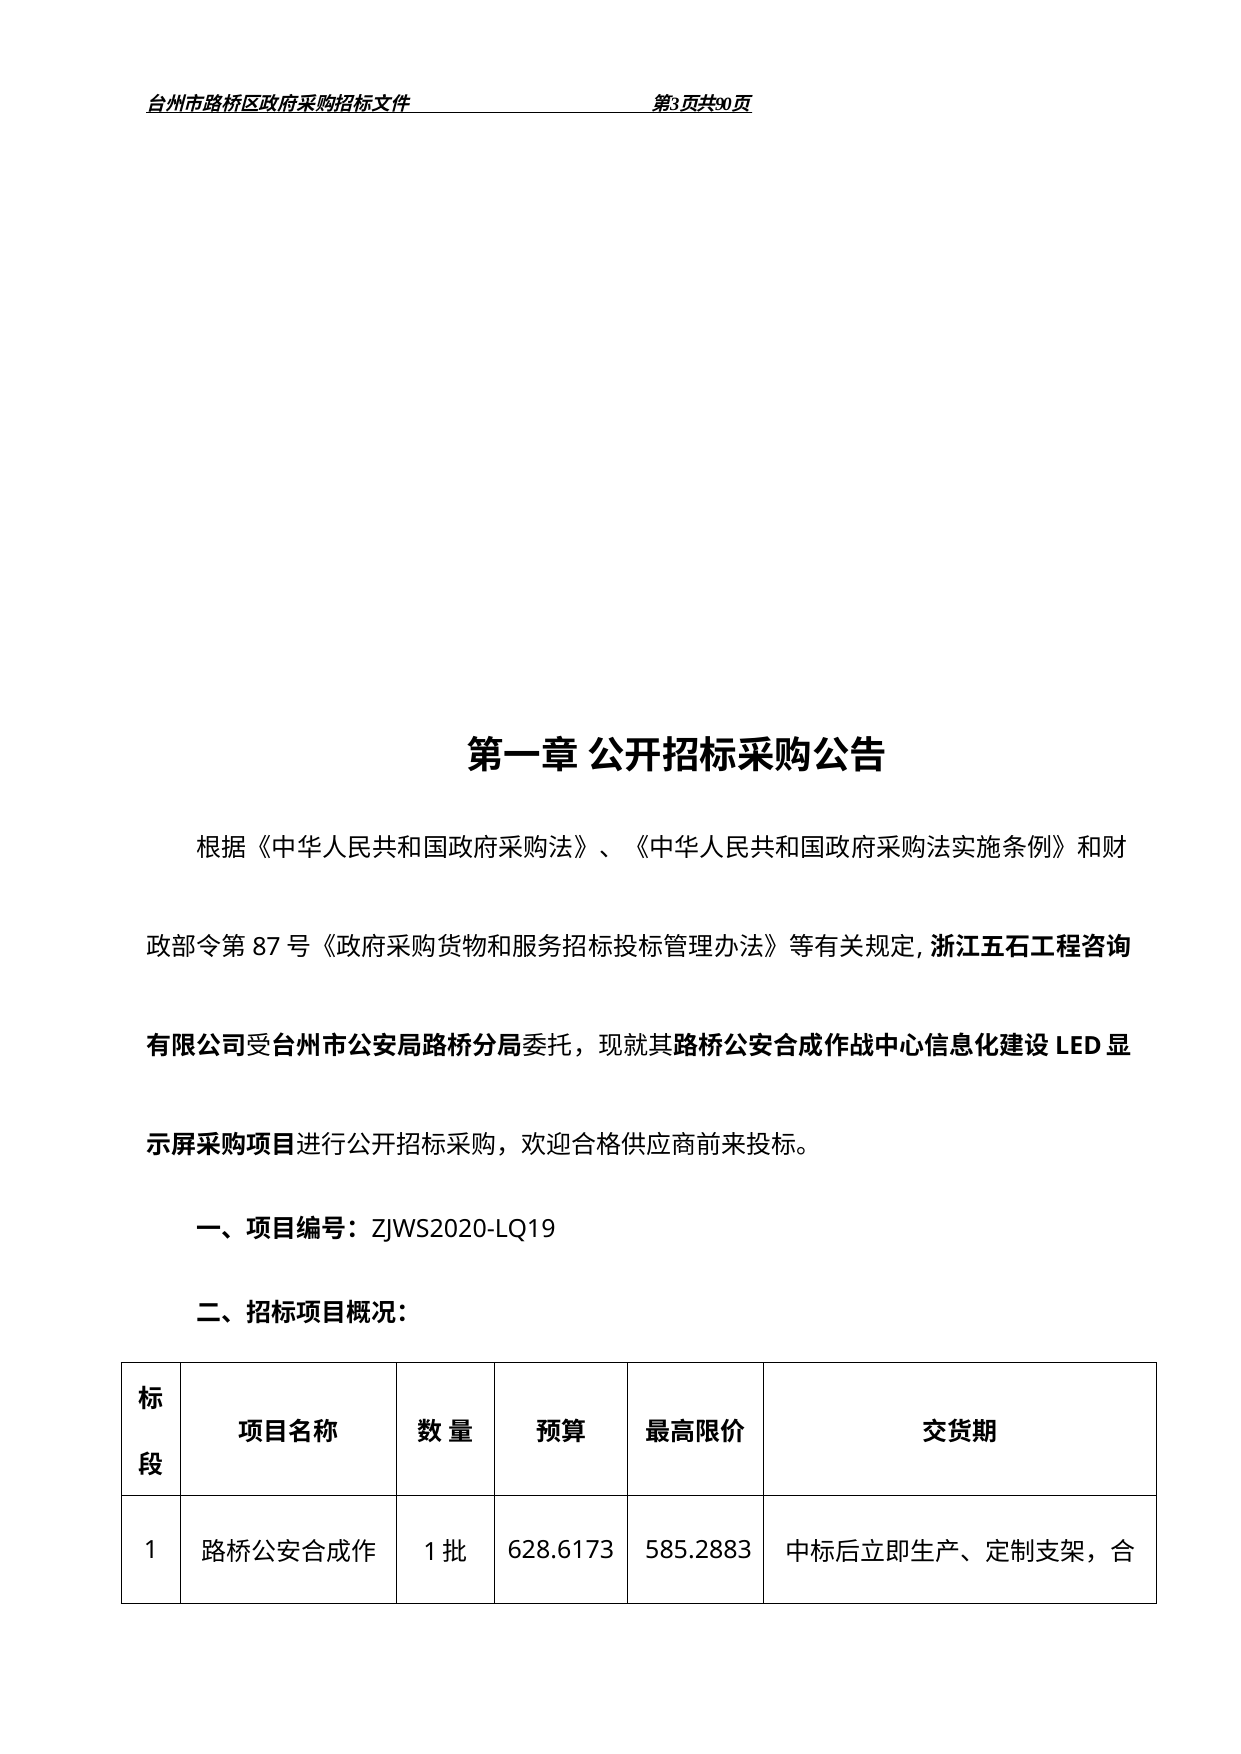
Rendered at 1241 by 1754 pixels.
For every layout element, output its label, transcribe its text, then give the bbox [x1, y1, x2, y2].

table_cell 585.2883万元 [628, 1496, 763, 1602]
text 第一章 公开招标采购公告 [146, 719, 1132, 785]
table_header 最高限价 [628, 1363, 763, 1495]
table_cell 628.6173万元 [495, 1496, 627, 1602]
text 二、招标项目概况： [146, 1278, 1132, 1344]
table_cell 1 [122, 1496, 180, 1602]
text 一、项目编号：ZJWS2020-LQ19 [146, 1194, 1132, 1260]
text 根据《中华人民共和国政府采购法》、《中华人民共和国政府采购法实施条例》和财政部令第87号《政府采购货物和服务招标投标管理办法》等有关规定, 浙江五石工程咨询有限公司受台州市公安局路桥分局委托，现就其路桥公安合成作战中心信息化建设LED显示屏采购项目进行公开招标采购，欢迎合格供应商前来投标。 [146, 812, 1132, 1176]
table_header 标段 [122, 1363, 180, 1495]
table_header 预算 [495, 1363, 627, 1495]
table_header 项目名称 [181, 1363, 396, 1495]
table_header 交货期 [764, 1363, 1156, 1495]
table_cell 1批 [397, 1496, 494, 1602]
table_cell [764, 1496, 1156, 1602]
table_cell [181, 1496, 396, 1602]
table_header 数 量 [397, 1363, 494, 1495]
